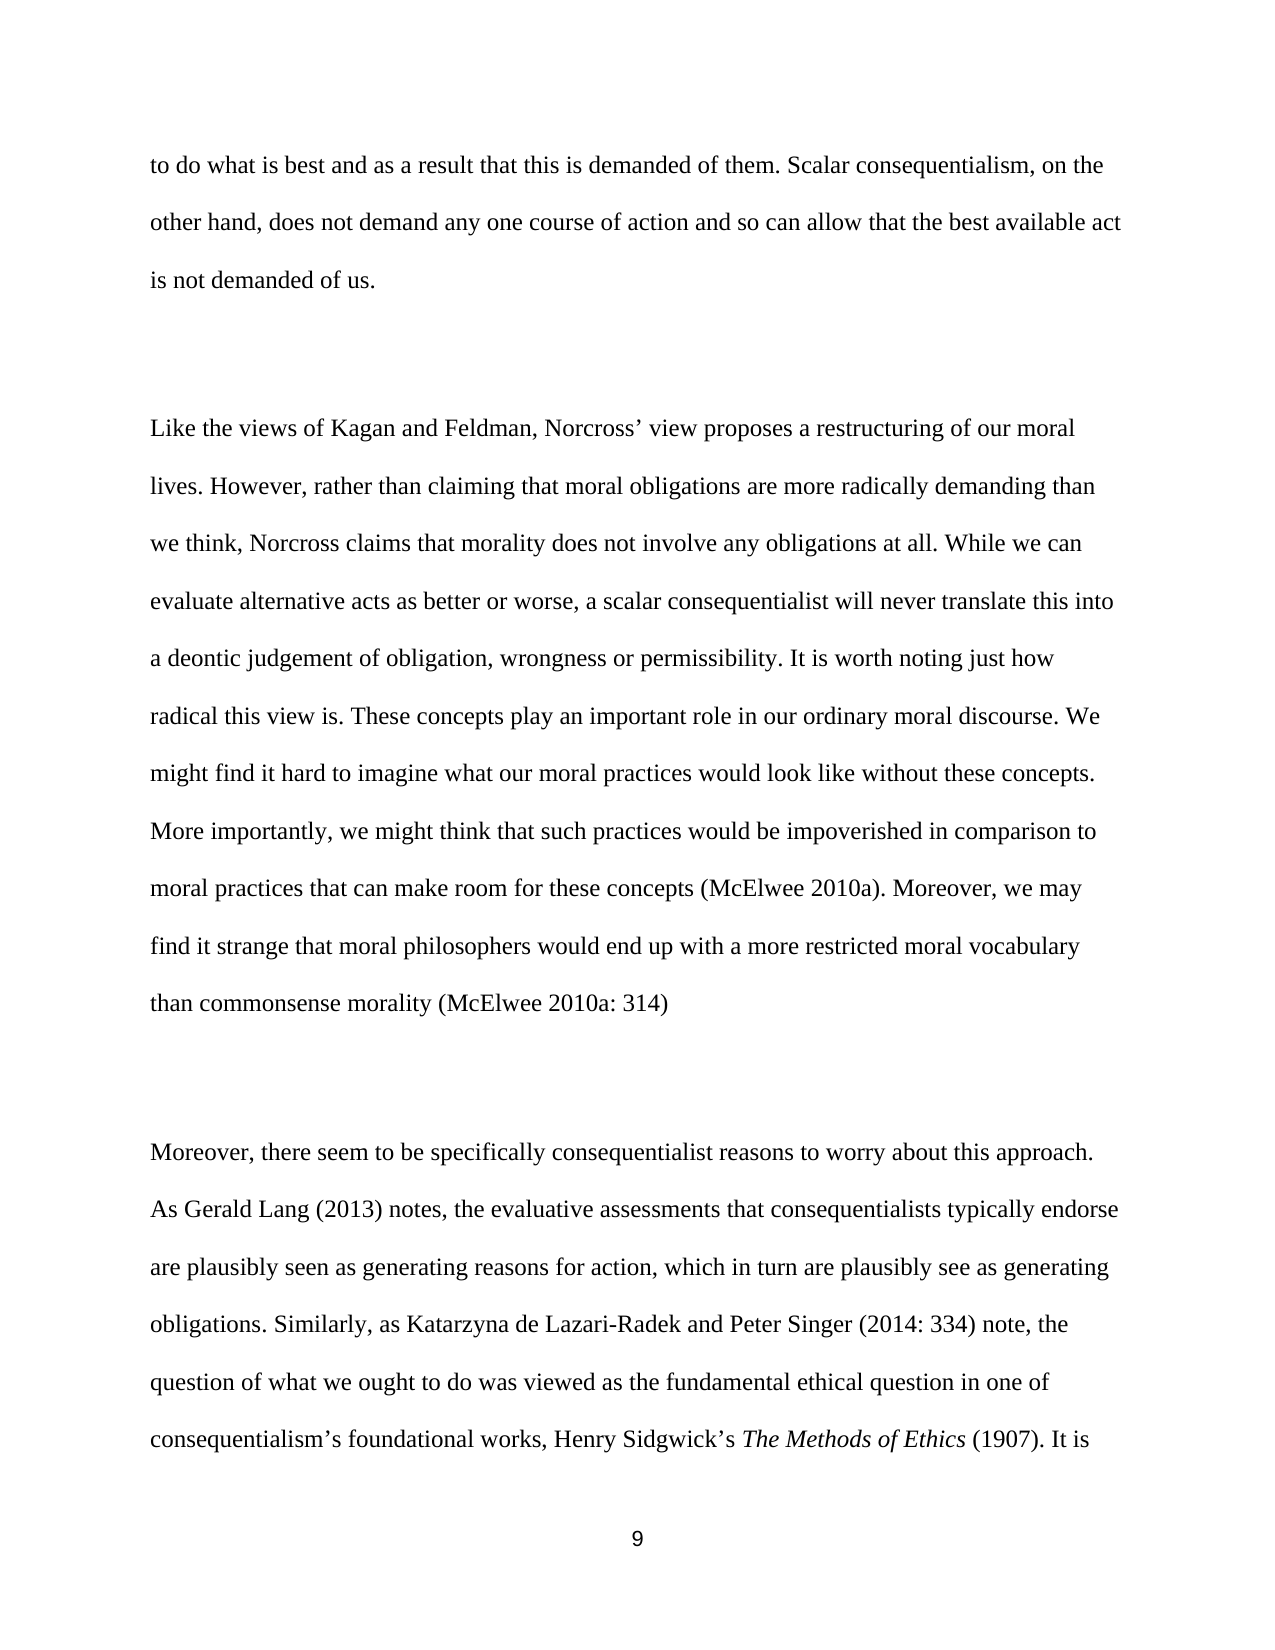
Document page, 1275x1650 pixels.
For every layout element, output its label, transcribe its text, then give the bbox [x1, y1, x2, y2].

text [150, 1137, 1125, 1453]
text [150, 150, 1125, 294]
text Like the views of Kagan and Feldman, Norcross’ view proposes a restructuring of our moral lives. However, rather than claiming that moral obligations are more radically demanding than we think, Norcross claims that morality does not involve any obligations at all. While we can evaluate alternative acts as better or worse, a scalar consequentialist will never translate this into a deontic judgement of obligation, wrongness or permissibility. It is worth noting just how radical this view is. These concepts play an important role in our ordinary moral discourse. We might find it hard to imagine what our moral practices would look like without these concepts. More importantly, we might think that such practices would be impoverished in comparison to moral practices that can make room for these concepts (McElwee 2010a). Moreover, we may find it strange that moral philosophers would end up with a more restricted moral vocabulary than commonsense morality (McElwee 2010a: 314) [150, 413, 1125, 1017]
